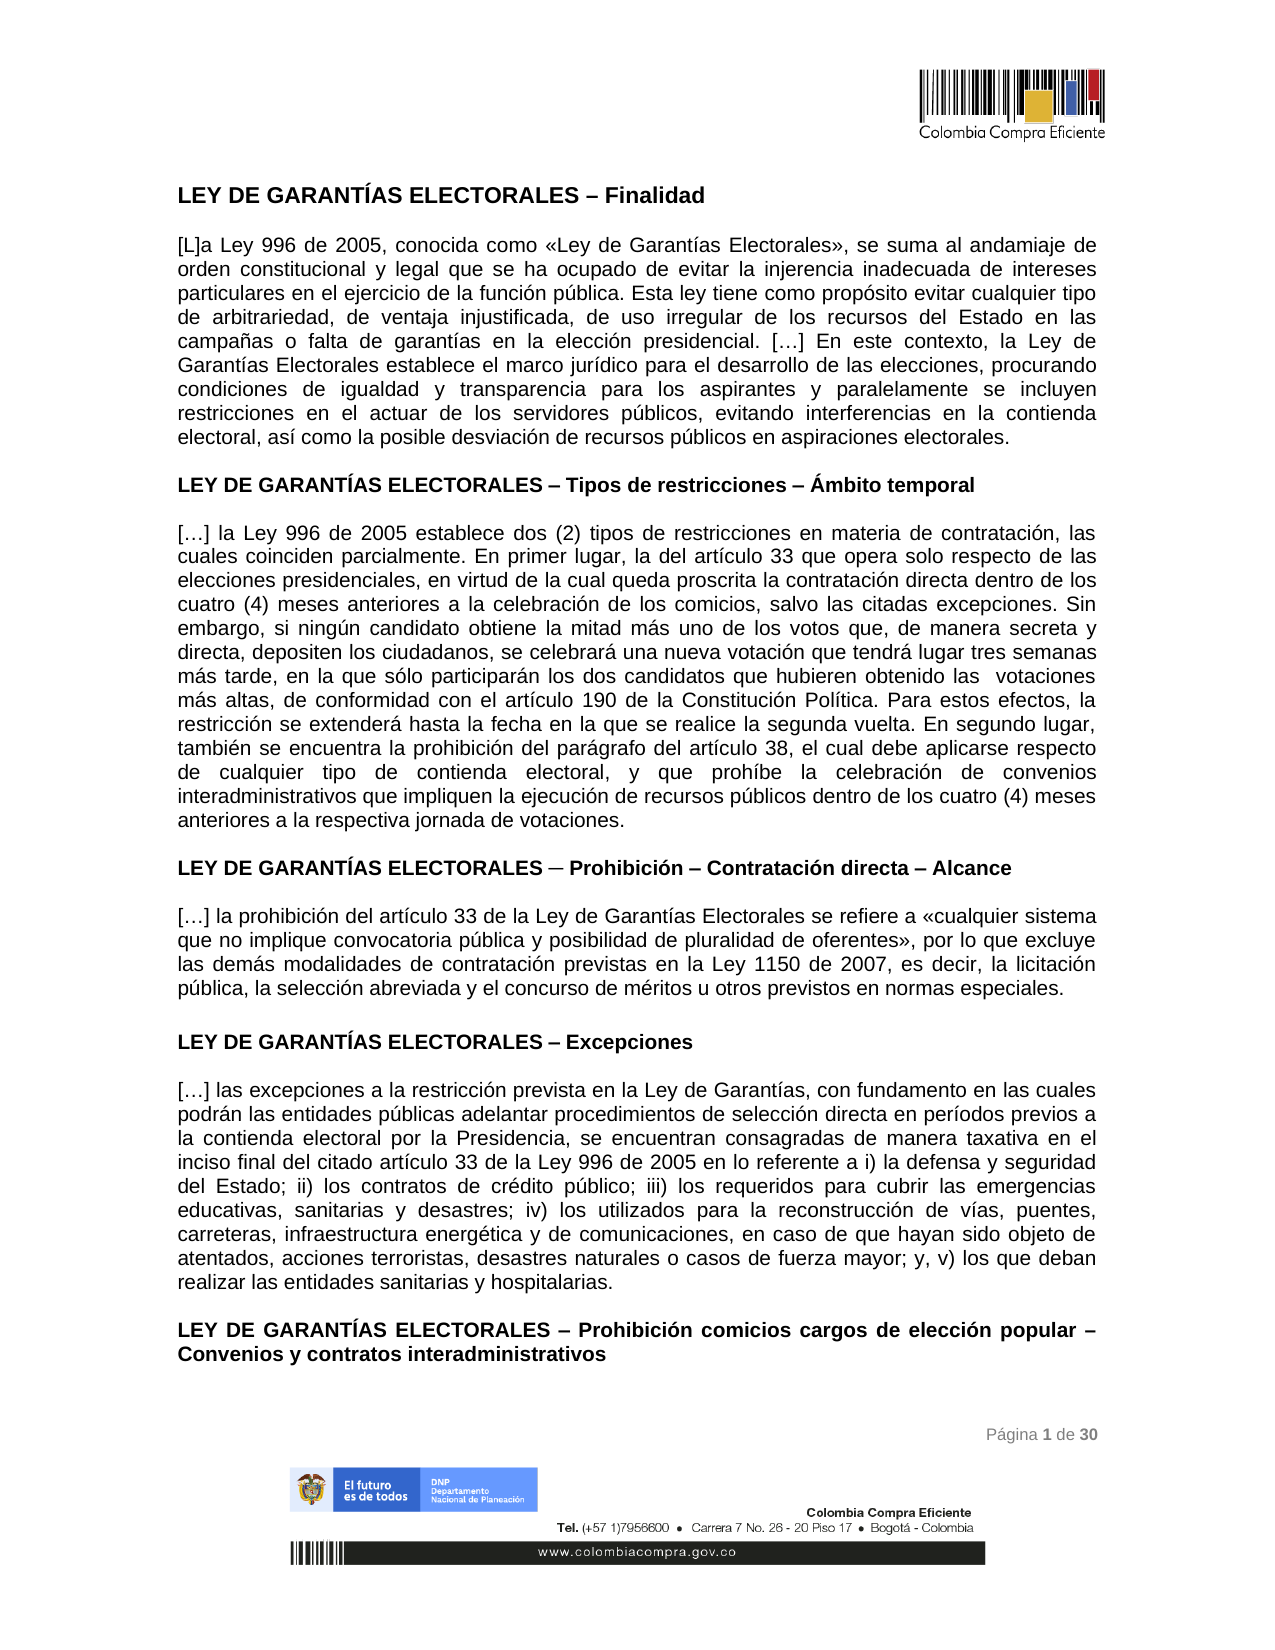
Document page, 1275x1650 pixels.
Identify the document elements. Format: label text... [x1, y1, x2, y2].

text LEY DE GARANTÍAS ELECTORALES ‒ Prohibición comicios cargos de elección popular – Convenios y contratos interadministrativos [177, 1318, 1098, 1366]
text […] las excepciones a la restricción prevista en la Ley de Garantías, con fundamento en las cuales podrán las entidades públicas adelantar procedimientos de selección directa en períodos previos a la contienda electoral por la Presidencia, se encuentran consagradas de manera taxativa en el inciso final del citado artículo 33 de la Ley 996 de 2005 en lo referente a i) la defensa y seguridad del Estado; ii) los contratos de crédito público; iii) los requeridos para cubrir las emergencias educativas, sanitarias y desastres; iv) los utilizados para la reconstrucción de vías, puentes, carreteras, infraestructura energética y de comunicaciones, en caso de que hayan sido objeto de atentados, acciones terroristas, desastres naturales o casos de fuerza mayor; y, v) los que deban realizar las entidades sanitarias y hospitalarias. [177, 1078, 1098, 1294]
text [L]a Ley 996 de 2005, conocida como «Ley de Garantías Electorales», se suma al andamiaje de orden constitucional y legal que se ha ocupado de evitar la injerencia inadecuada de intereses particulares en el ejercicio de la función pública. Esta ley tiene como propósito evitar cualquier tipo de arbitrariedad, de ventaja injustificada, de uso irregular de los recursos del Estado en las campañas o falta de garantías en la elección presidencial. […] En este contexto, la Ley de Garantías Electorales establece el marco jurídico para el desarrollo de las elecciones, procurando condiciones de igualdad y transparencia para los aspirantes y paralelamente se incluyen restricciones en el actuar de los servidores públicos, evitando interferencias en la contienda electoral, así como la posible desviación de recursos públicos en aspiraciones electorales. [177, 233, 1098, 448]
picture [908, 63, 1115, 149]
text LEY DE GARANTÍAS ELECTORALES ─ Prohibición ‒ Contratación directa ‒ Alcance [177, 856, 1098, 880]
text […] la Ley 996 de 2005 establece dos (2) tipos de restricciones en materia de contratación, las cuales coinciden parcialmente. En primer lugar, la del artículo 33 que opera solo respecto de las elecciones presidenciales, en virtud de la cual queda proscrita la contratación directa dentro de los cuatro (4) meses anteriores a la celebración de los comicios, salvo las citadas excepciones. Sin embargo, si ningún candidato obtiene la mitad más uno de los votos que, de manera secreta y directa, depositen los ciudadanos, se celebrará una nueva votación que tendrá lugar tres semanas más tarde, en la que sólo participarán los dos candidatos que hubieren obtenido las votaciones más altas, de conformidad con el artículo 190 de la Constitución Política. Para estos efectos, la restricción se extenderá hasta la fecha en la que se realice la segunda vuelta. En segundo lugar, también se encuentra la prohibición del parágrafo del artículo 38, el cual debe aplicarse respecto de cualquier tipo de contienda electoral, y que prohíbe la celebración de convenios interadministrativos que impliquen la ejecución de recursos públicos dentro de los cuatro (4) meses anteriores a la respectiva jornada de votaciones. [177, 520, 1098, 832]
text […] la prohibición del artículo 33 de la Ley de Garantías Electorales se refiere a «cualquier sistema que no implique convocatoria pública y posibilidad de pluralidad de oferentes», por lo que excluye las demás modalidades de contratación previstas en la Ley 1150 de 2007, es decir, la licitación pública, la selección abreviada y el concurso de méritos u otros previstos en normas especiales. [177, 904, 1098, 999]
text LEY DE GARANTÍAS ELECTORALES ‒ Excepciones [177, 1030, 1098, 1054]
text LEY DE GARANTÍAS ELECTORALES – Finalidad [177, 182, 1098, 208]
text LEY DE GARANTÍAS ELECTORALES ‒ Tipos de restricciones ‒ Ámbito temporal [177, 472, 1098, 496]
picture [289, 1467, 986, 1565]
